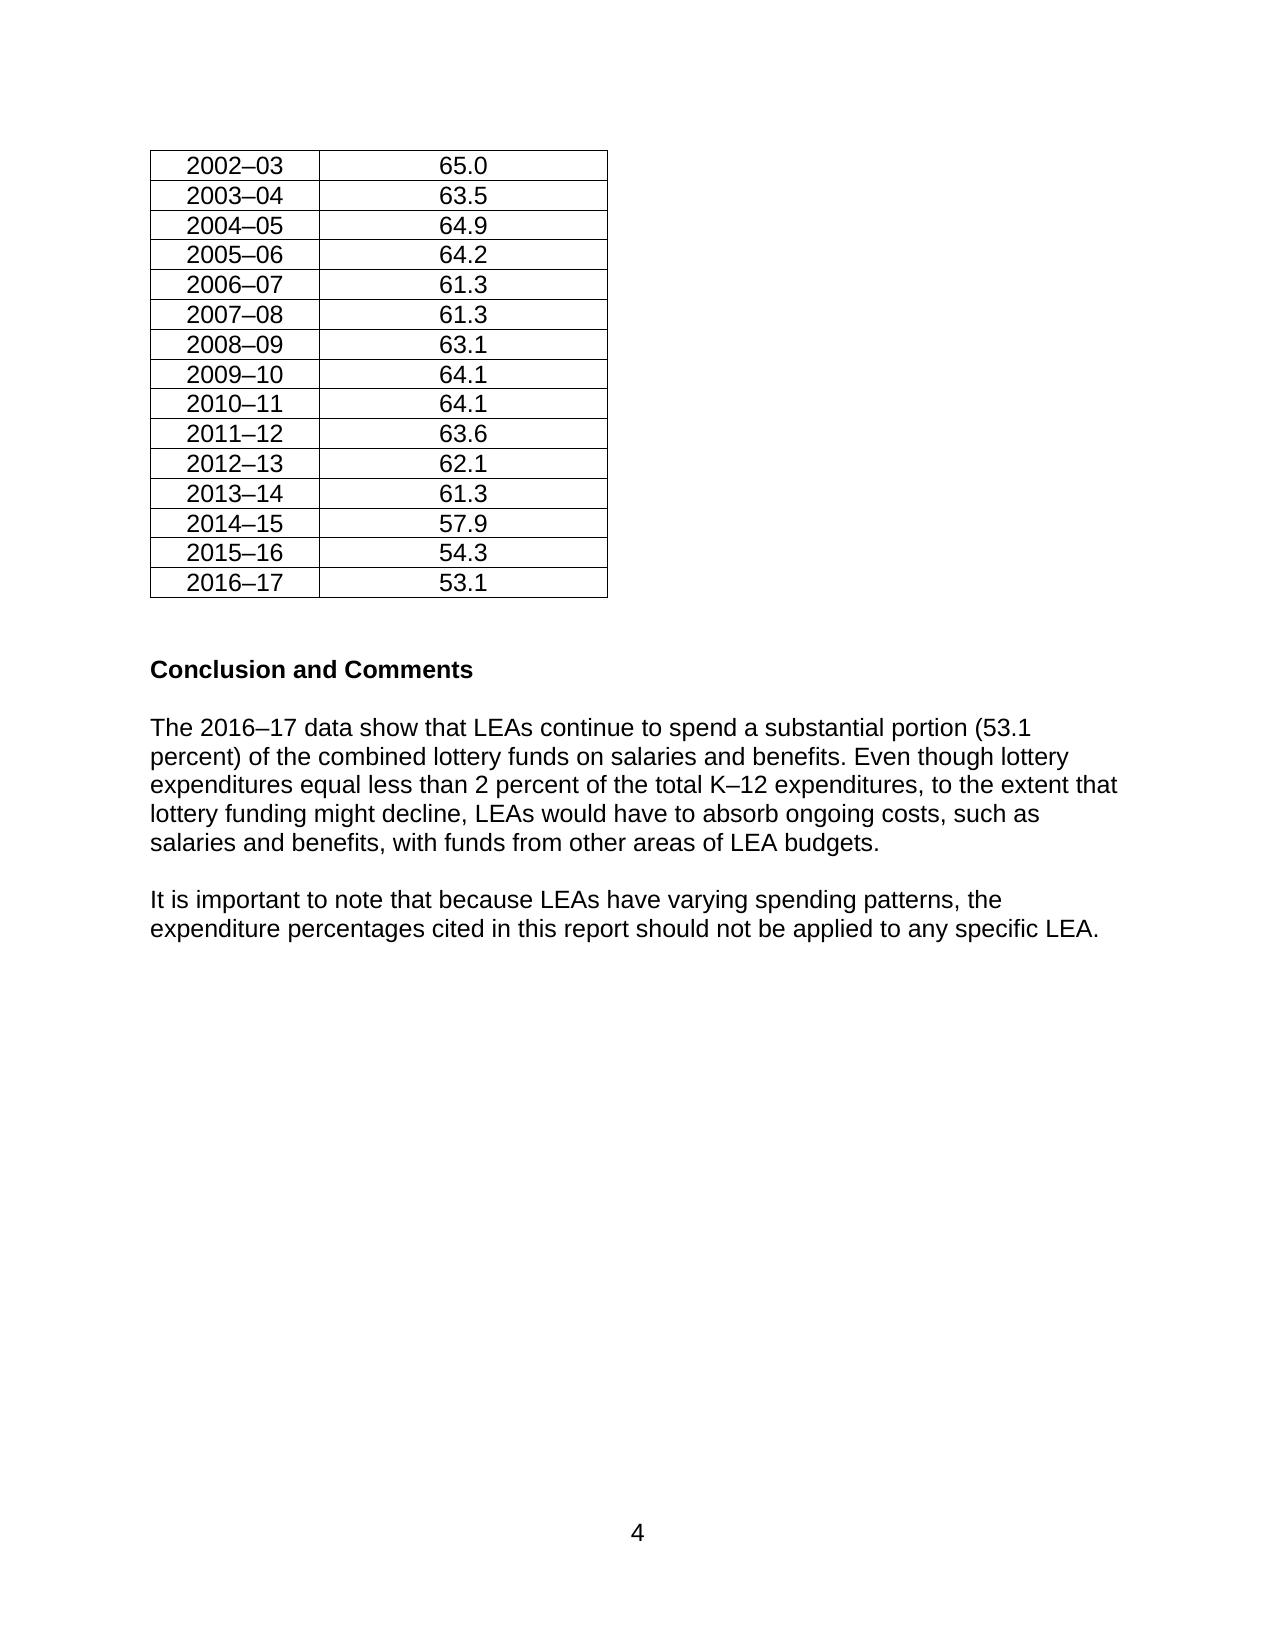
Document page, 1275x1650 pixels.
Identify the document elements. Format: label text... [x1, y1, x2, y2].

table_cell 64.9 [320, 211, 607, 239]
table_cell 2010–11 [151, 389, 319, 418]
table_cell 65.0 [320, 151, 607, 180]
text It is important to note that because LEAs have varying spending patterns, the expenditure percentages cited in this report should not be applied to any specific LEA. [150, 885, 1125, 943]
table_cell 2015–16 [151, 538, 319, 567]
table_cell 2003–04 [151, 181, 319, 209]
subtitle Conclusion and Comments [150, 655, 1125, 684]
table_cell 64.1 [320, 389, 607, 418]
table_cell 62.1 [320, 449, 607, 478]
table_cell 2013–14 [151, 479, 319, 507]
table_cell 61.3 [320, 479, 607, 507]
table_cell 2009–10 [151, 360, 319, 388]
table_cell 2002–03 [151, 151, 319, 180]
table_cell 2007–08 [151, 300, 319, 329]
table_cell 63.5 [320, 181, 607, 209]
table_cell 2008–09 [151, 330, 319, 358]
table_cell 2011–12 [151, 419, 319, 448]
table_cell 64.2 [320, 240, 607, 269]
table_cell 64.1 [320, 360, 607, 388]
table_cell 53.1 [320, 568, 607, 597]
table_cell 2016–17 [151, 568, 319, 597]
table_cell 54.3 [320, 538, 607, 567]
text The 2016–17 data show that LEAs continue to spend a substantial portion (53.1 percent) of the combined lottery funds on salaries and benefits. Even though lottery expenditures equal less than 2 percent of the total K–12 expenditures, to the extent that lottery funding might decline, LEAs would have to absorb ongoing costs, such as salaries and benefits, with funds from other areas of LEA budgets. [150, 713, 1125, 857]
table_cell 63.6 [320, 419, 607, 448]
table_cell 2005–06 [151, 240, 319, 269]
table_cell 63.1 [320, 330, 607, 358]
table_cell 2012–13 [151, 449, 319, 478]
table_cell 57.9 [320, 509, 607, 537]
table_cell 61.3 [320, 270, 607, 299]
table_cell 2014–15 [151, 509, 319, 537]
table_cell 2006–07 [151, 270, 319, 299]
table_cell 2004–05 [151, 211, 319, 239]
table_cell 61.3 [320, 300, 607, 329]
